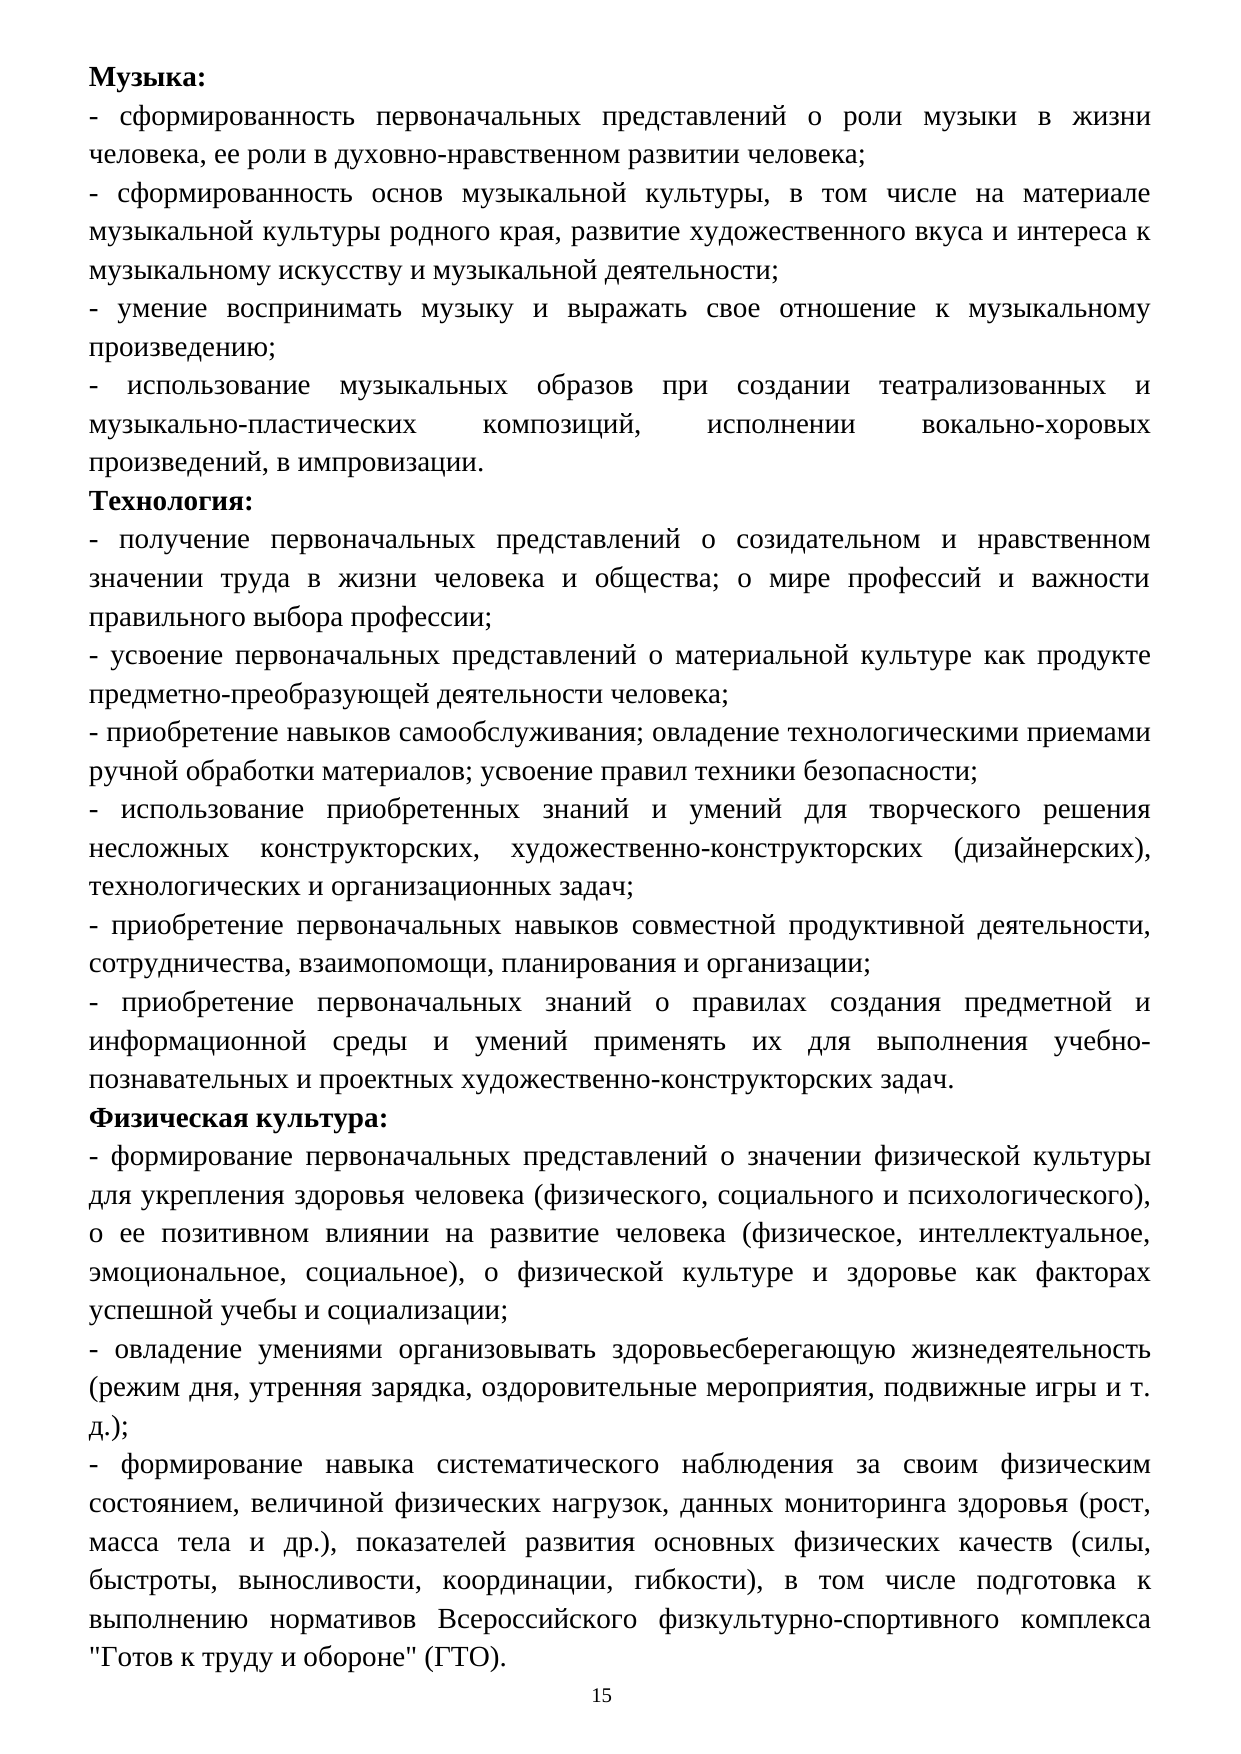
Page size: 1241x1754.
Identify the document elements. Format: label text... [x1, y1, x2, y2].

text - формирование первоначальных представлений о значении физической культуры для укрепления здоровья человека (физического, социального и психологического), о ее позитивном влиянии на развитие человека (физическое, интеллектуальное, эмоциональное, социальное), о физической культуре и здоровье как факторах успешной учебы и социализации; [89, 1138, 1152, 1326]
text - формирование навыка систематического наблюдения за своим физическим состоянием, величиной физических нагрузок, данных мониторинга здоровья (рост, масса тела и др.), показателей развития основных физических качеств (силы, быстроты, выносливости, координации, гибкости), в том числе подготовка к выполнению нормативов Всероссийского физкультурно-спортивного комплекса "Готов к труду и обороне" (ГТО). [89, 1447, 1152, 1673]
text Физическая культура: [89, 1100, 1152, 1133]
text - сформированность первоначальных представлений о роли музыки в жизни человека, ее роли в духовно-нравственном развитии человека; [89, 98, 1152, 170]
text Технология: [89, 483, 1152, 517]
text - усвоение первоначальных представлений о материальной культуре как продукте предметно-преобразующей деятельности человека; [89, 637, 1152, 709]
text Музыка: [89, 59, 1152, 93]
text - получение первоначальных представлений о созидательном и нравственном значении труда в жизни человека и общества; о мире профессий и важности правильного выбора профессии; [89, 522, 1152, 632]
text - приобретение навыков самообслуживания; овладение технологическими приемами ручной обработки материалов; усвоение правил техники безопасности; [89, 714, 1152, 786]
text - сформированность основ музыкальной культуры, в том числе на материале музыкальной культуры родного края, развитие художественного вкуса и интереса к музыкальному искусству и музыкальной деятельности; [89, 175, 1152, 285]
text - овладение умениями организовывать здоровьесберегающую жизнедеятельность (режим дня, утренняя зарядка, оздоровительные мероприятия, подвижные игры и т. д.); [89, 1331, 1152, 1442]
text - использование музыкальных образов при создании театрализованных и музыкально-пластических композиций, исполнении вокально-хоровых произведений, в импровизации. [89, 367, 1152, 478]
text - приобретение первоначальных навыков совместной продуктивной деятельности, сотрудничества, взаимопомощи, планирования и организации; [89, 907, 1152, 979]
text - умение воспринимать музыку и выражать свое отношение к музыкальному произведению; [89, 290, 1152, 362]
text - использование приобретенных знаний и умений для творческого решения несложных конструкторских, художественно-конструкторских (дизайнерских), технологических и организационных задач; [89, 791, 1152, 902]
text - приобретение первоначальных знаний о правилах создания предметной и информационной среды и умений применять их для выполнения учебно-познавательных и проектных художественно-конструкторских задач. [89, 984, 1152, 1095]
